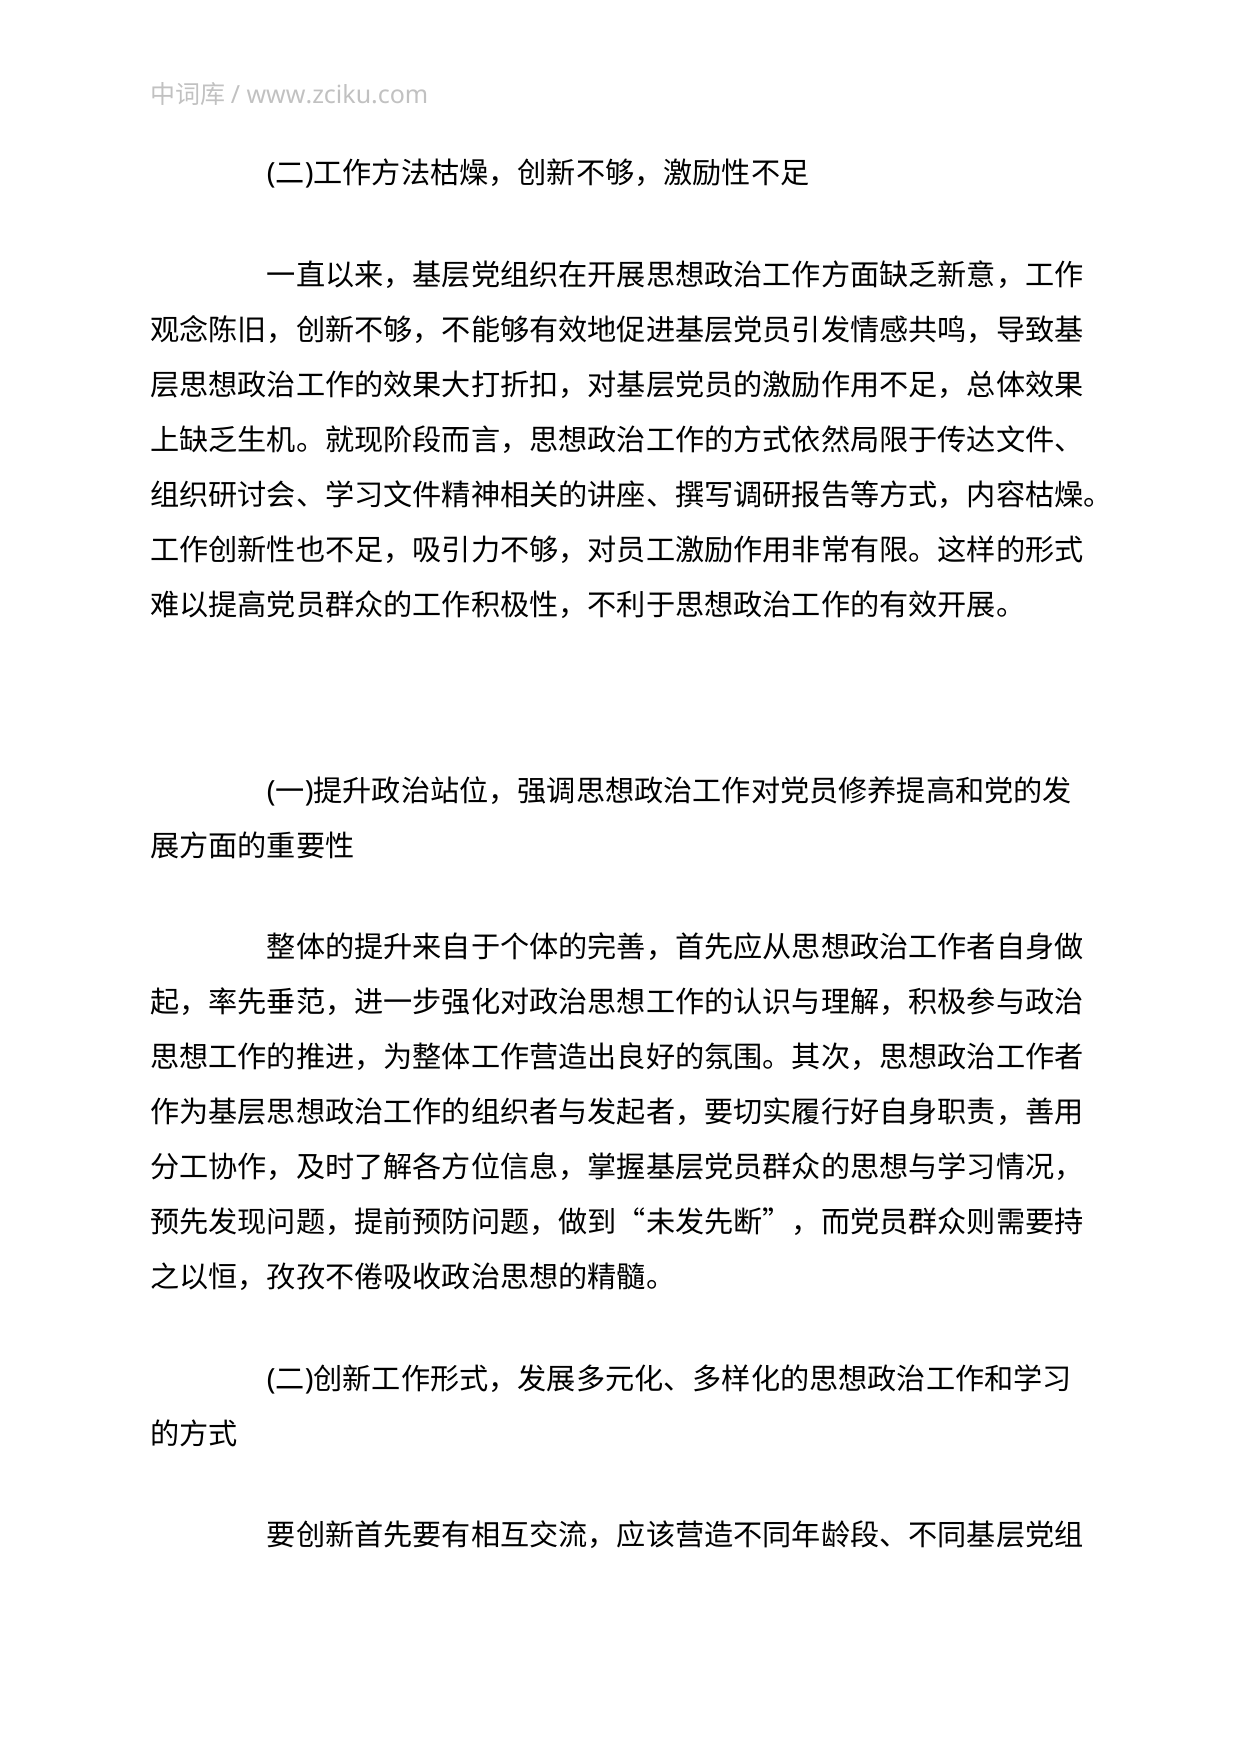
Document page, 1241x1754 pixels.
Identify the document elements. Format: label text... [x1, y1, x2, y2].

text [150, 1512, 1090, 1554]
text (一)提升政治站位，强调思想政治工作对党员修养提高和党的发展方面的重要性 [150, 767, 1090, 864]
text 一直以来，基层党组织在开展思想政治工作方面缺乏新意，工作观念陈旧，创新不够，不能够有效地促进基层党员引发情感共鸣，导致基层思想政治工作的效果大打折扣，对基层党员的激励作用不足，总体效果上缺乏生机。就现阶段而言，思想政治工作的方式依然局限于传达文件、组织研讨会、学习文件精神相关的讲座、撰写调研报告等方式，内容枯燥。工作创新性也不足，吸引力不够，对员工激励作用非常有限。这样的形式难以提高党员群众的工作积极性，不利于思想政治工作的有效开展。 [150, 252, 1090, 624]
text (二)创新工作形式，发展多元化、多样化的思想政治工作和学习的方式 [150, 1355, 1090, 1452]
text (二)工作方法枯燥，创新不够，激励性不足 [150, 150, 1090, 192]
text 整体的提升来自于个体的完善，首先应从思想政治工作者自身做起，率先垂范，进一步强化对政治思想工作的认识与理解，积极参与政治思想工作的推进，为整体工作营造出良好的氛围。其次，思想政治工作者作为基层思想政治工作的组织者与发起者，要切实履行好自身职责，善用分工协作，及时了解各方位信息，掌握基层党员群众的思想与学习情况，预先发现问题，提前预防问题，做到“未发先断”，而党员群众则需要持之以恒，孜孜不倦吸收政治思想的精髓。 [150, 924, 1090, 1296]
